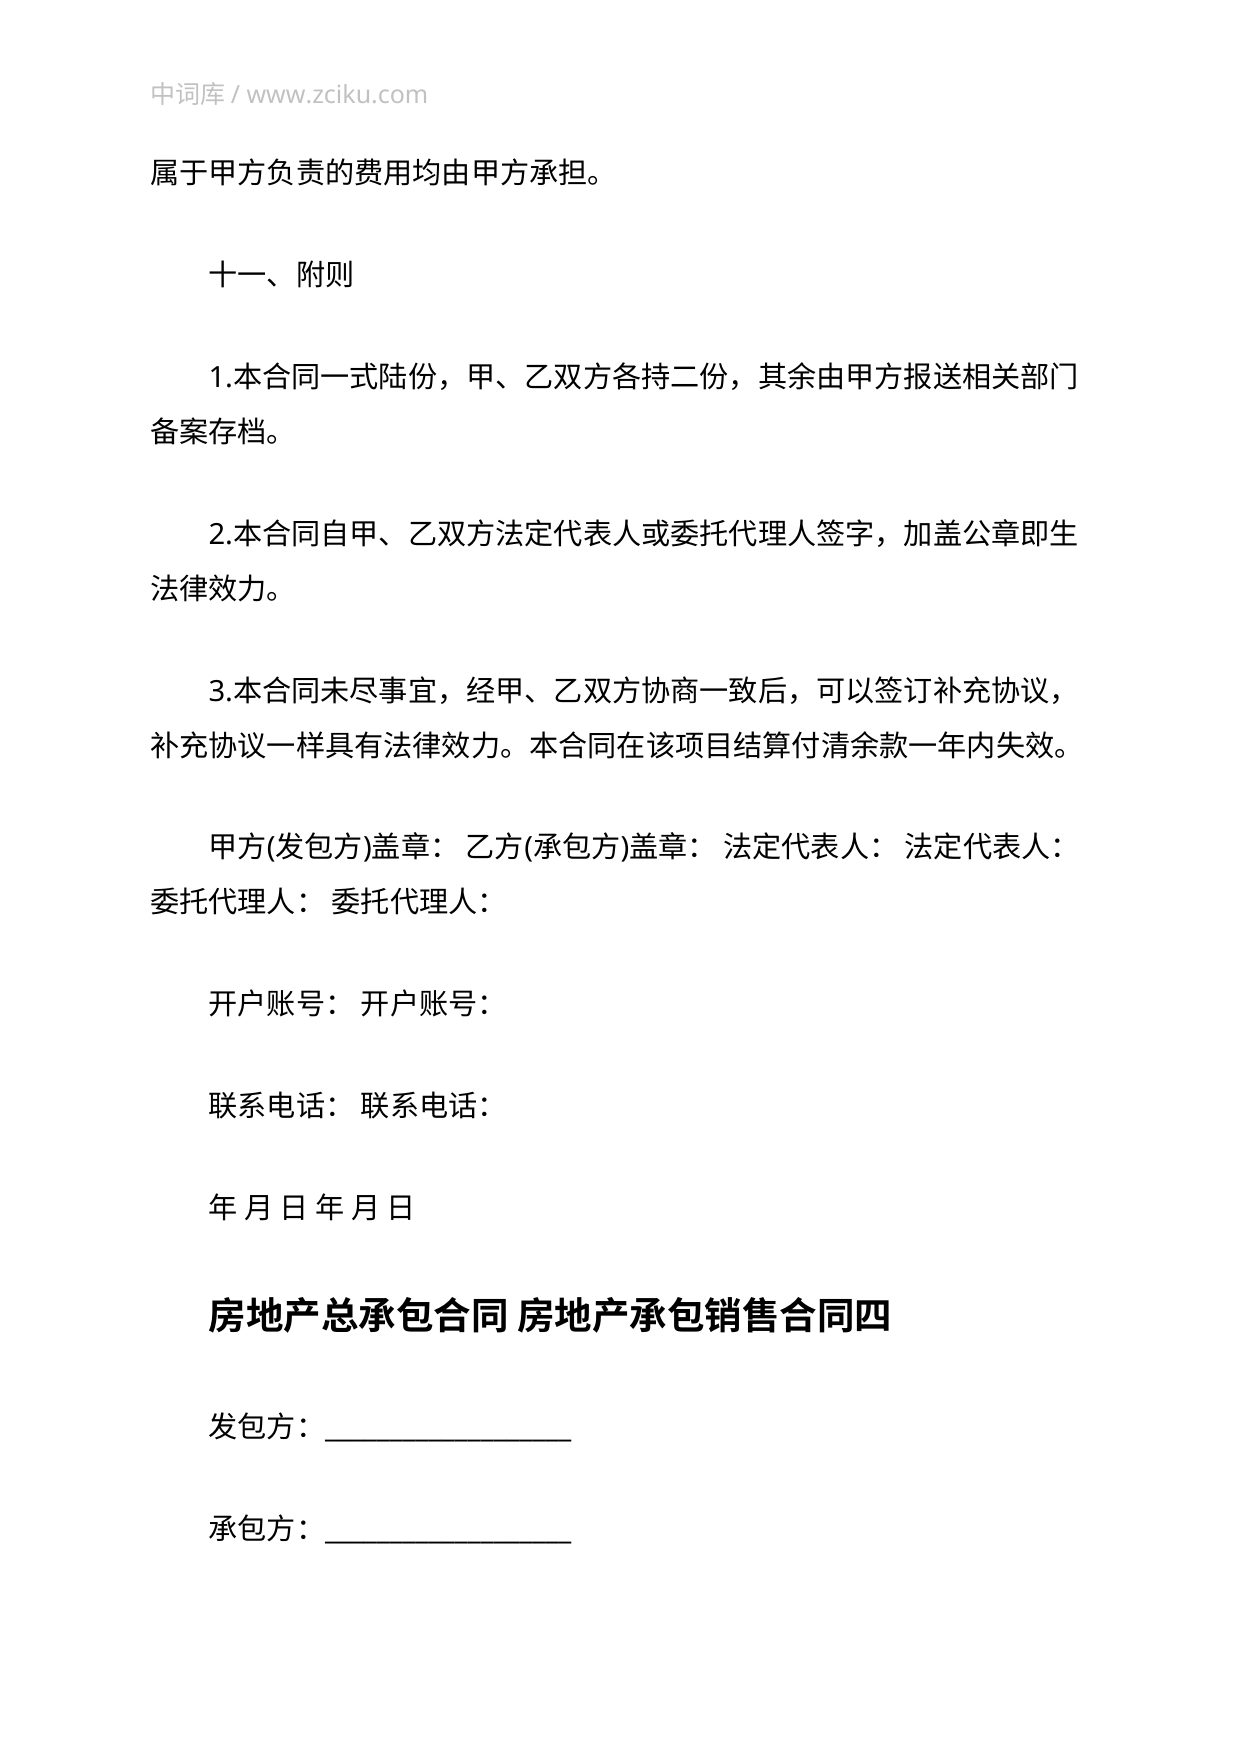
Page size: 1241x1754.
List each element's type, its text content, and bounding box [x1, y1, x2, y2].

text 联系电话： 联系电话： [150, 1082, 1090, 1125]
text 2.本合同自甲、乙双方法定代表人或委托代理人签字，加盖公章即生法律效力。 [150, 510, 1090, 608]
text 开户账号： 开户账号： [150, 981, 1090, 1023]
text 承包方：___________________ [150, 1505, 1090, 1548]
text 1.本合同一式陆份，甲、乙双方各持二份，其余由甲方报送相关部门备案存档。 [150, 353, 1090, 451]
text 发包方：___________________ [150, 1403, 1090, 1446]
text 房地产总承包合同 房地产承包销售合同四 [150, 1286, 1090, 1340]
text 3.本合同未尽事宜，经甲、乙双方协商一致后，可以签订补充协议，补充协议一样具有法律效力。本合同在该项目结算付清余款一年内失效。 [150, 667, 1090, 764]
text 甲方(发包方)盖章： 乙方(承包方)盖章： 法定代表人： 法定代表人： 委托代理人： 委托代理人： [150, 824, 1090, 921]
text 十一、附则 [150, 252, 1090, 294]
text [150, 150, 1090, 192]
text 年 月 日 年 月 日 [150, 1184, 1090, 1226]
